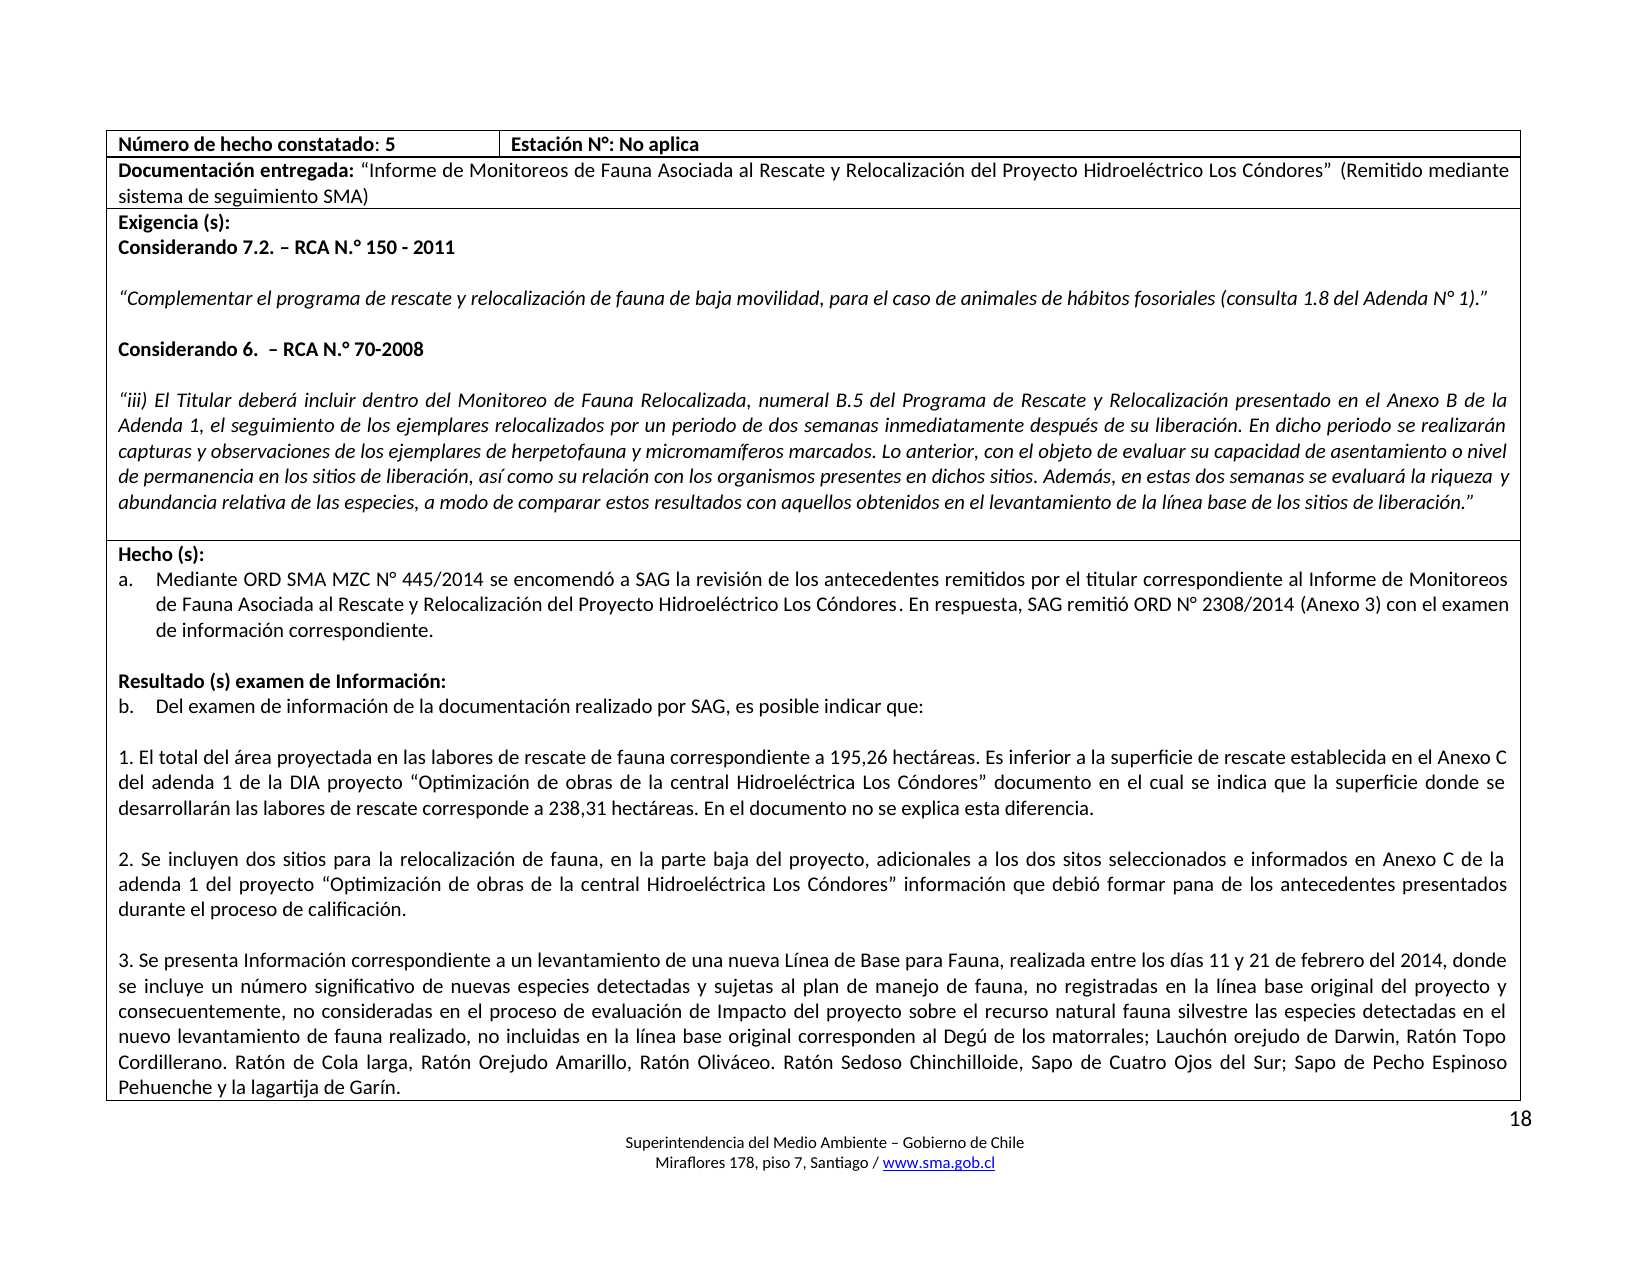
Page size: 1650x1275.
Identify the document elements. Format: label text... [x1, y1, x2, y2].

table_cell Documentación entregada: “Informe de Monitoreos de Fauna Asociada al Rescate y Relocalización del Proyecto Hidroeléctrico Los Cóndores” (Remitido mediante sistema de seguimiento SMA) [107, 158, 1520, 208]
table_header Estación N°: No aplica [500, 131, 1520, 156]
table_header Número de hecho constatado: 5 [107, 131, 499, 156]
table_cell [107, 541, 1520, 1100]
table_cell Exigencia (s): Considerando 7.2. – RCA N.° 150 - 2011 “Complementar el programa de rescate y relocalización de fauna de baja movilidad, para el caso de animales de hábitos fosoriales (consulta 1.8 del Adenda N° 1).” Considerando 6. – RCA N.° 70-2008 “iii) El Titular deberá incluir dentro del Monitoreo de Fauna Relocalizada, numeral B.5 del Programa de Rescate y Relocalización presentado en el Anexo B de la Adenda 1, el seguimiento de los ejemplares relocalizados por un periodo de dos semanas inmediatamente después de su liberación. En dicho periodo se realizarán capturas y observaciones de los ejemplares de herpetofauna y micromamíferos marcados. Lo anterior, con el objeto de evaluar su capacidad de asentamiento o nivel de permanencia en los sitios de liberación, así como su relación con los organismos presentes en dichos sitios. Además, en estas dos semanas se evaluará la riqueza y abundancia relativa de las especies, a modo de comparar estos resultados con aquellos obtenidos en el levantamiento de la línea base de los sitios de liberación.” [107, 209, 1520, 540]
